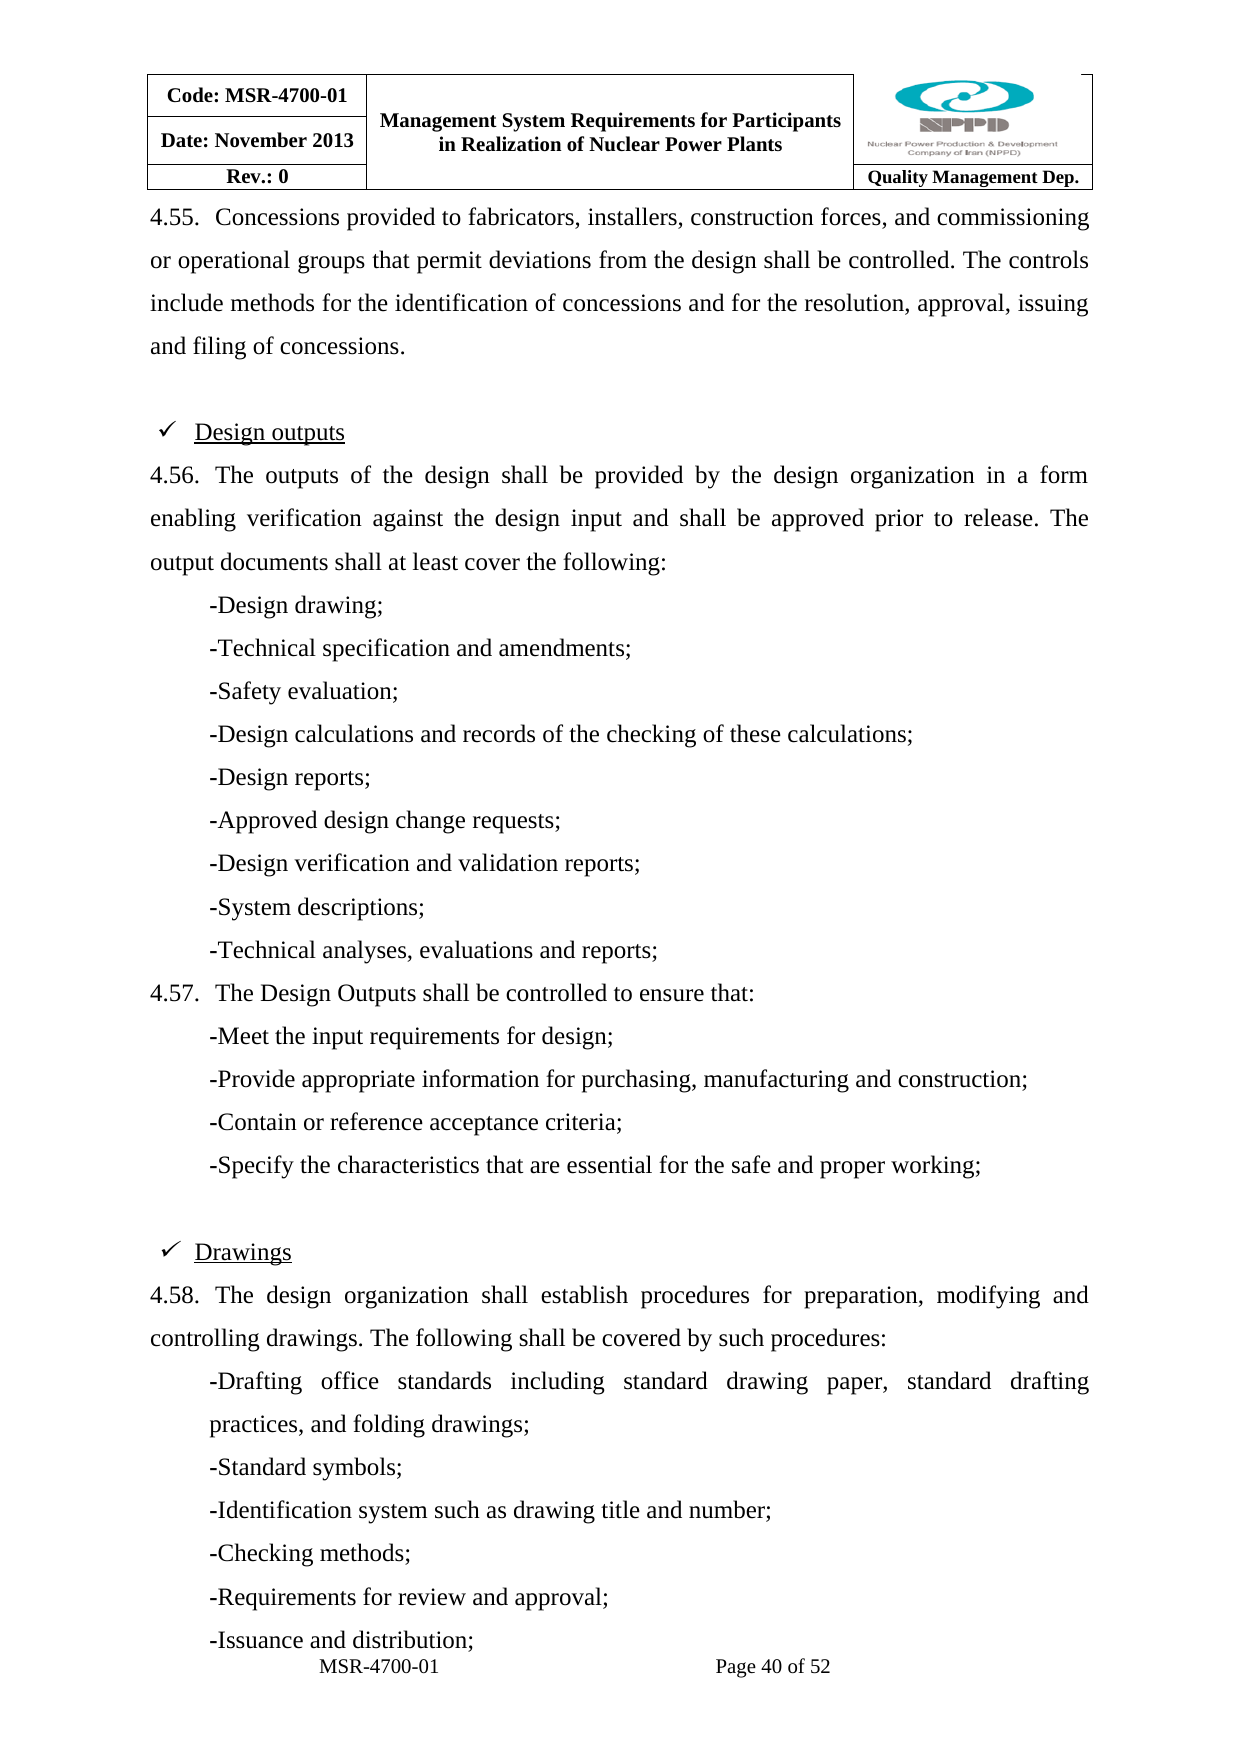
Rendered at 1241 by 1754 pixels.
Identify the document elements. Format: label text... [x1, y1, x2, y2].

list Design verification and validation reports; [209, 848, 1090, 877]
list The design organization shall establish procedures for preparation, modifying and controlling drawings. The following shall be covered by such procedures: [150, 1280, 1090, 1352]
list Concessions provided to fabricators, installers, construction forces, and commissioning or operational groups that permit deviations from the design shall be controlled. The controls include methods for the identification of concessions and for the resolution, approval, issuing and filing of concessions. [150, 202, 1090, 360]
subtitle Drawings [157, 1237, 1090, 1265]
list Drafting office standards including standard drawing paper, standard drafting practices, and folding drawings; [209, 1366, 1090, 1438]
list Approved design change requests; [209, 805, 1090, 834]
list Design calculations and records of the checking of these calculations; [209, 719, 1090, 748]
list Technical specification and amendments; [209, 633, 1090, 662]
subtitle Design outputs [157, 417, 1090, 446]
list The outputs of the design shall be provided by the design organization in a form enabling verification against the design input and shall be approved prior to release. The output documents shall at least cover the following: [150, 460, 1090, 575]
list Technical analyses, evaluations and reports; [209, 935, 1090, 963]
list Design reports; [209, 762, 1090, 791]
picture [854, 74, 1082, 164]
list System descriptions; [209, 892, 1090, 920]
list Standard symbols; [209, 1452, 1090, 1481]
list Specify the characteristics that are essential for the safe and proper working; [209, 1150, 1090, 1179]
list Meet the input requirements for design; [209, 1021, 1090, 1050]
list Safety evaluation; [209, 676, 1090, 705]
list Contain or reference acceptance criteria; [209, 1107, 1090, 1136]
list Provide appropriate information for purchasing, manufacturing and construction; [209, 1064, 1090, 1093]
list Checking methods; [209, 1538, 1090, 1567]
list Issuance and distribution; [209, 1625, 1090, 1653]
list Requirements for review and approval; [209, 1582, 1090, 1610]
list The Design Outputs shall be controlled to ensure that: [150, 978, 1090, 1007]
list Design drawing; [209, 590, 1090, 618]
list Identification system such as drawing title and number; [209, 1495, 1090, 1524]
